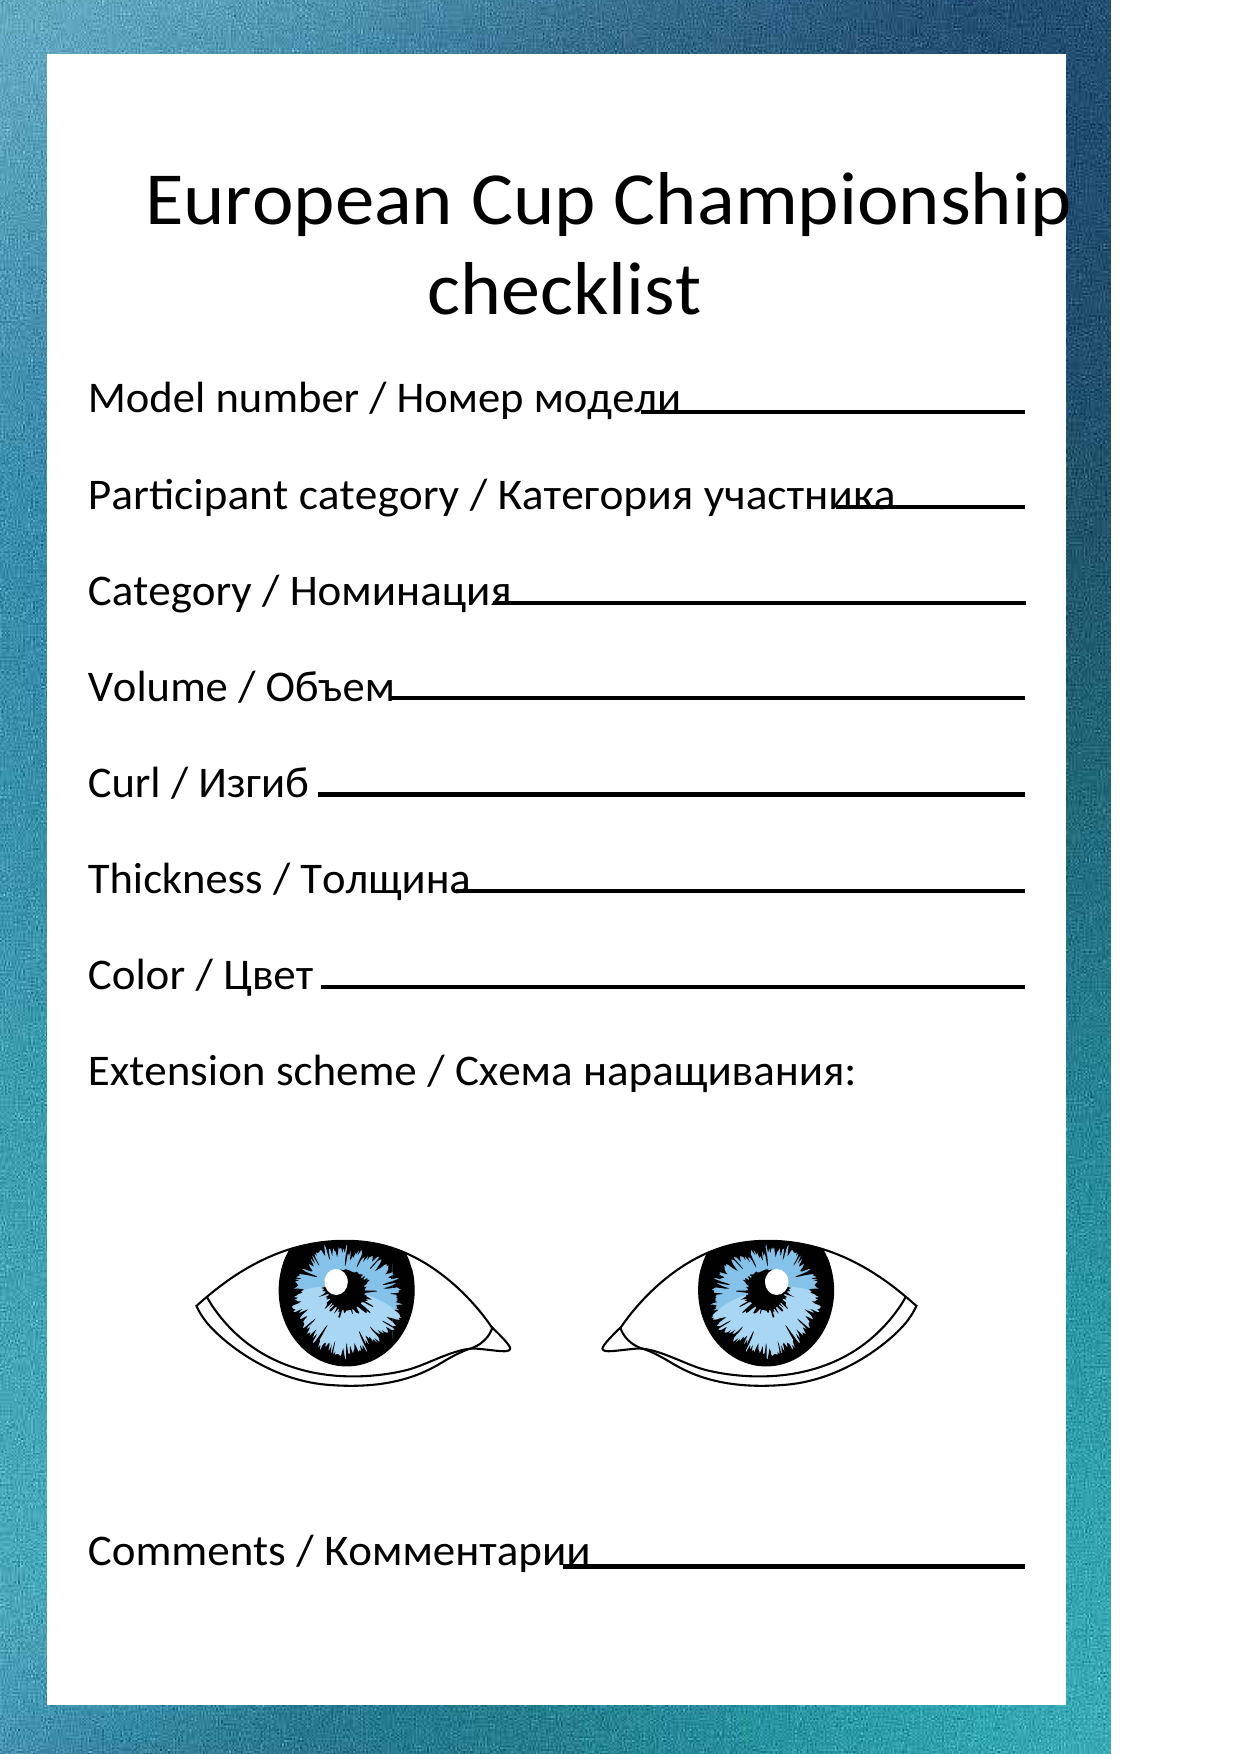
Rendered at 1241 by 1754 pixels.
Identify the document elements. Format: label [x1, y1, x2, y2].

picture [0, 0, 1111, 1754]
